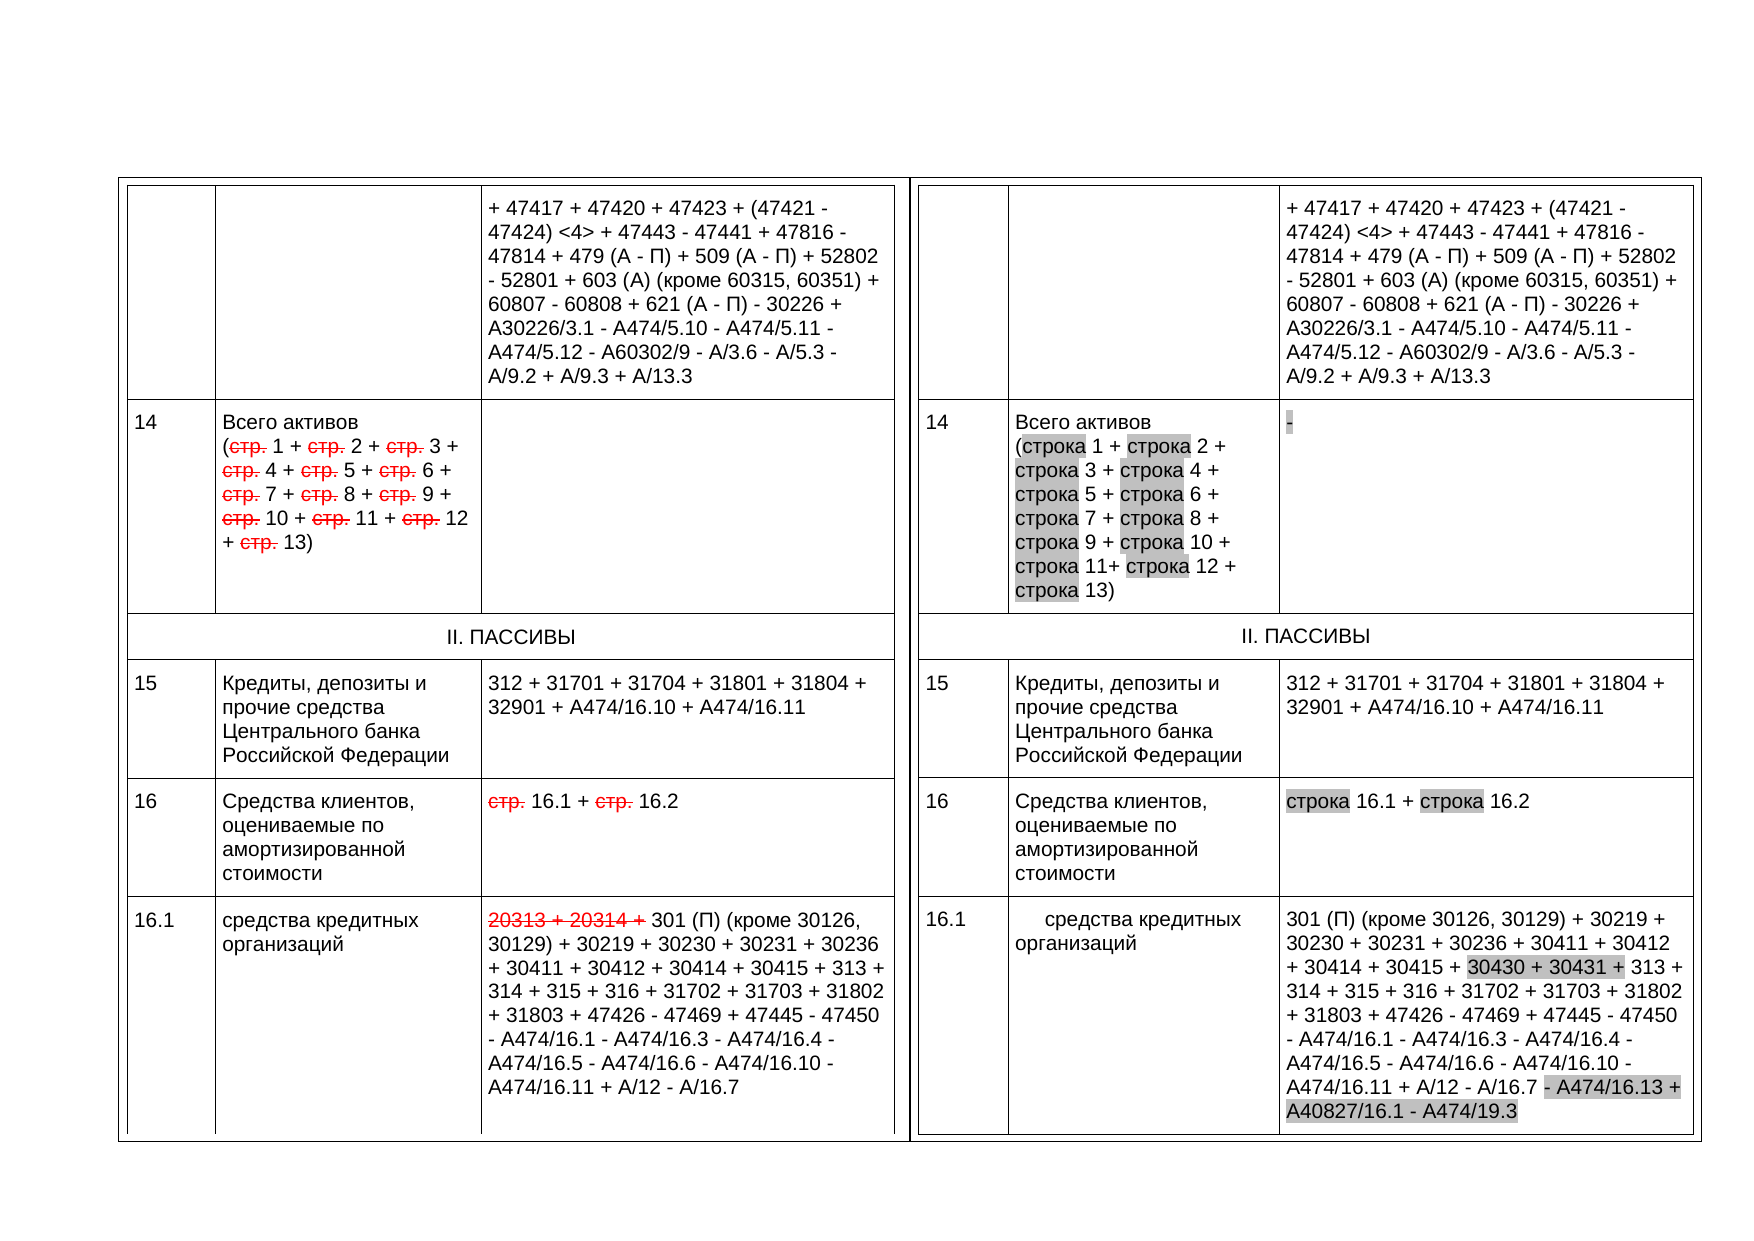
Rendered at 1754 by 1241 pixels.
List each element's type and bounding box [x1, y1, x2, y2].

table_cell [911, 178, 1701, 1141]
table_cell [119, 178, 909, 1141]
